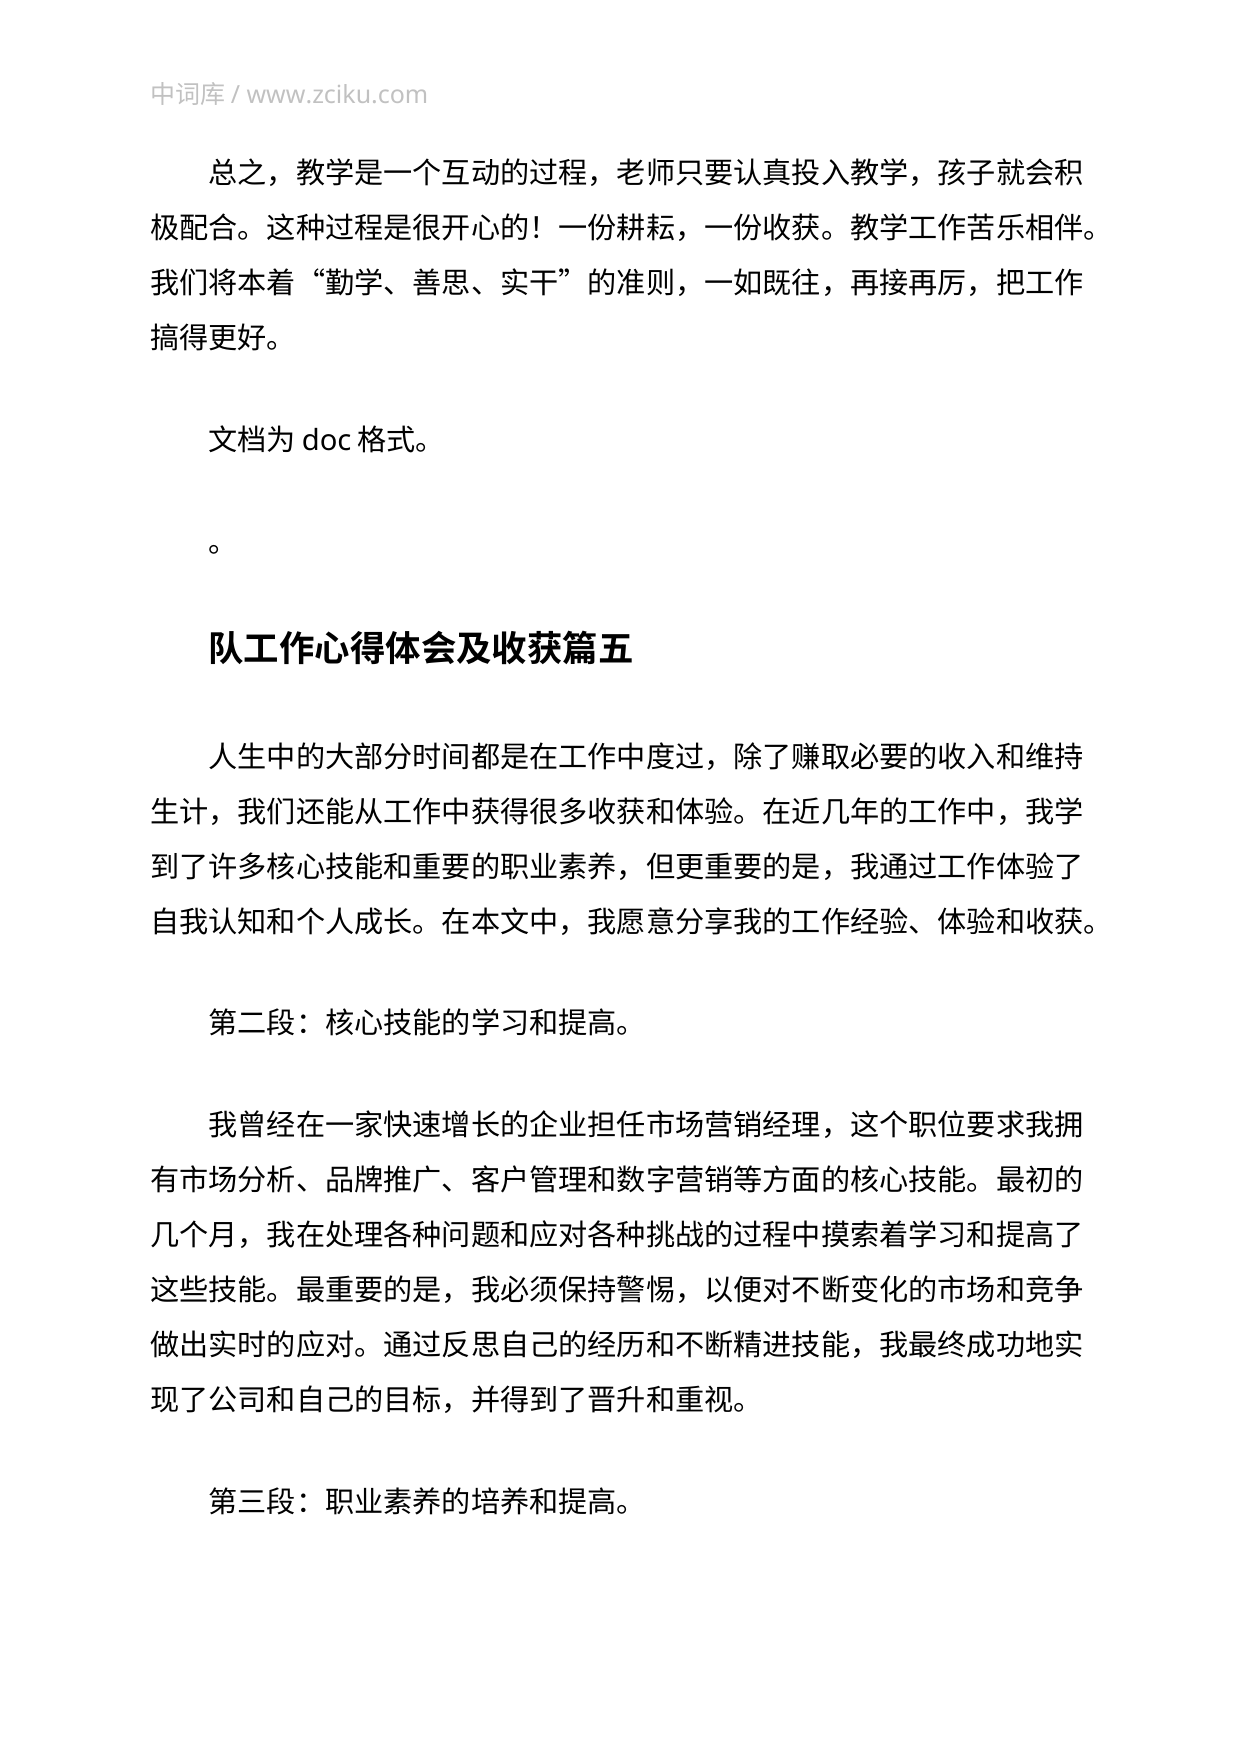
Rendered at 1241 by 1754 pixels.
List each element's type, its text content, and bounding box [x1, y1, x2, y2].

text 文档为doc格式。 [150, 416, 1090, 459]
text 我曾经在一家快速增长的企业担任市场营销经理，这个职位要求我拥有市场分析、品牌推广、客户管理和数字营销等方面的核心技能。最初的几个月，我在处理各种问题和应对各种挑战的过程中摸索着学习和提高了这些技能。最重要的是，我必须保持警惕，以便对不断变化的市场和竞争做出实时的应对。通过反思自己的经历和不断精进技能，我最终成功地实现了公司和自己的目标，并得到了晋升和重视。 [150, 1102, 1090, 1419]
text 总之，教学是一个互动的过程，老师只要认真投入教学，孩子就会积极配合。这种过程是很开心的！一份耕耘，一份收获。教学工作苦乐相伴。我们将本着“勤学、善思、实干”的准则，一如既往，再接再厉，把工作搞得更好。 [150, 150, 1090, 357]
text 队工作心得体会及收获篇五 [150, 620, 1090, 671]
text 。 [150, 518, 1090, 561]
text 人生中的大部分时间都是在工作中度过，除了赚取必要的收入和维持生计，我们还能从工作中获得很多收获和体验。在近几年的工作中，我学到了许多核心技能和重要的职业素养，但更重要的是，我通过工作体验了自我认知和个人成长。在本文中，我愿意分享我的工作经验、体验和收获。 [150, 734, 1090, 941]
text 第二段：核心技能的学习和提高。 [150, 1000, 1090, 1042]
text 第三段：职业素养的培养和提高。 [150, 1478, 1090, 1520]
